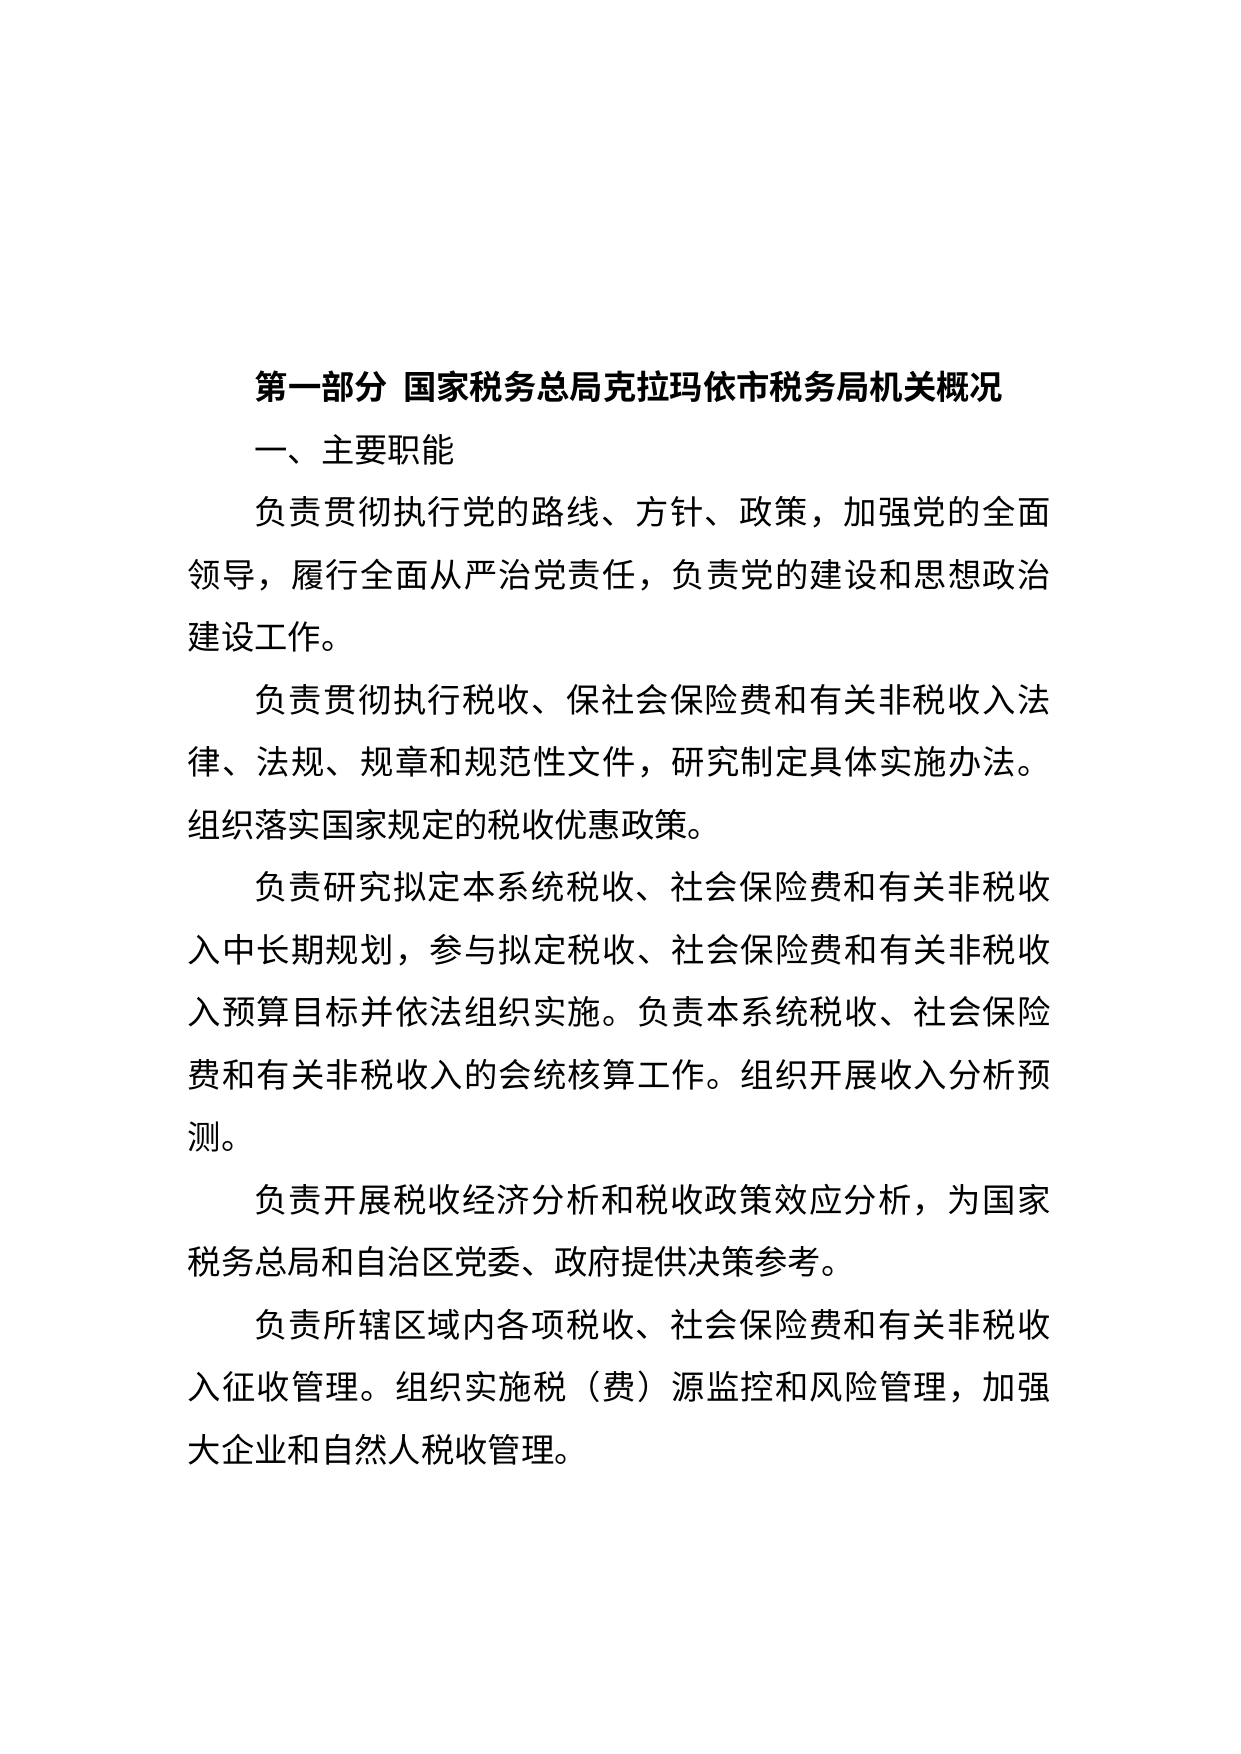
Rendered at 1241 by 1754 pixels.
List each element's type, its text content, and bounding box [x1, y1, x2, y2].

text 负责所辖区域内各项税收、社会保险费和有关非税收入征收管理。组织实施税（费）源监控和风险管理，加强大企业和自然人税收管理。 [187, 1287, 1053, 1474]
text 负责贯彻执行税收、保社会保险费和有关非税收入法律、法规、规章和规范性文件，研究制定具体实施办法。组织落实国家规定的税收优惠政策。 [187, 662, 1053, 849]
text 负责贯彻执行党的路线、方针、政策，加强党的全面领导，履行全面从严治党责任，负责党的建设和思想政治建设工作。 [187, 474, 1053, 662]
text 负责研究拟定本系统税收、社会保险费和有关非税收入中长期规划，参与拟定税收、社会保险费和有关非税收入预算目标并依法组织实施。负责本系统税收、社会保险费和有关非税收入的会统核算工作。组织开展收入分析预测。 [187, 849, 1053, 1162]
text 负责开展税收经济分析和税收政策效应分析，为国家税务总局和自治区党委、政府提供决策参考。 [187, 1162, 1053, 1287]
text 第一部分 国家税务总局克拉玛依市税务局机关概况 [187, 349, 1053, 412]
text 一、主要职能 [187, 412, 1053, 474]
